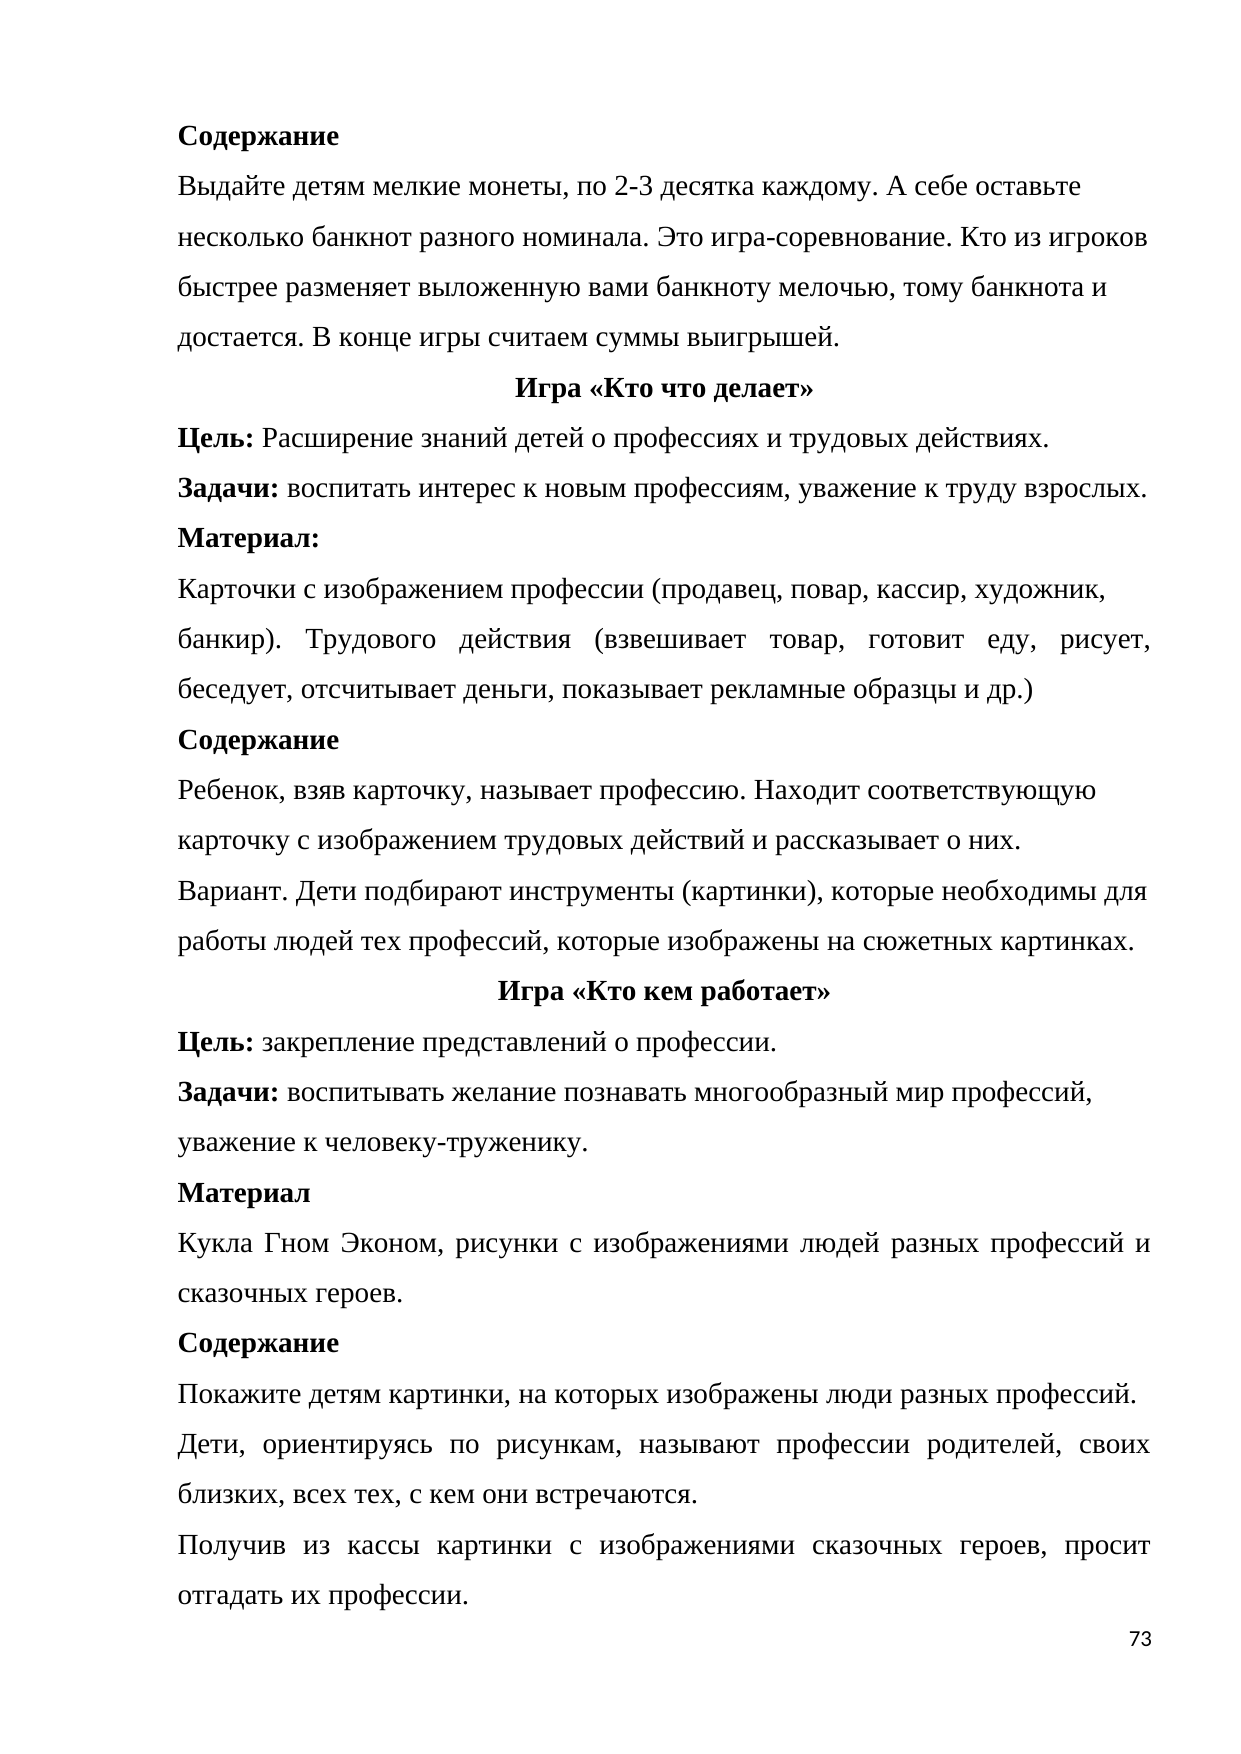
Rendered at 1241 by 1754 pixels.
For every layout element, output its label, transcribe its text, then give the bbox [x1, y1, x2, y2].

text Цель: закрепление представлений о профессии. [177, 1024, 1152, 1057]
text Игра «Кто кем работает» [177, 973, 1152, 1007]
text Дети, ориентируясь по рисункам, называют профессии родителей, своих близких, всех тех, с кем они встречаются. [177, 1426, 1152, 1510]
text карточку с изображением трудовых действий и рассказывает о них. [177, 822, 1152, 856]
text Содержание [177, 118, 1152, 152]
text достается. В конце игры считаем суммы выигрышей. [177, 319, 1152, 353]
text Содержание [177, 1326, 1152, 1359]
text банкир). Трудового действия (взвешивает товар, готовит еду, рисует, беседует, отсчитывает деньги, показывает рекламные образцы и др.) [177, 621, 1152, 705]
text Цель: Расширение знаний детей о профессиях и трудовых действиях. [177, 420, 1152, 453]
text Задачи: воспитать интерес к новым профессиям, уважение к труду взрослых. [177, 470, 1152, 504]
text Покажите детям картинки, на которых изображены люди разных профессий. [177, 1376, 1152, 1409]
text работы людей тех профессий, которые изображены на сюжетных картинках. [177, 923, 1152, 957]
text Получив из кассы картинки с изображениями сказочных героев, просит отгадать их профессии. [177, 1527, 1152, 1611]
text Игра «Кто что делает» [177, 370, 1152, 403]
text Кукла Гном Эконом, рисунки с изображениями людей разных профессий и сказочных героев. [177, 1225, 1152, 1309]
text Ребенок, взяв карточку, называет профессию. Находит соответствующую [177, 772, 1152, 806]
text Карточки с изображением профессии (продавец, повар, кассир, художник, [177, 571, 1152, 604]
text Выдайте детям мелкие монеты, по 2-3 десятка каждому. А себе оставьте [177, 168, 1152, 202]
text быстрее разменяет выложенную вами банкноту мелочью, тому банкнота и [177, 269, 1152, 303]
text Задачи: воспитывать желание познавать многообразный мир профессий, [177, 1074, 1152, 1108]
text несколько банкнот разного номинала. Это игра-соревнование. Кто из игроков [177, 219, 1152, 252]
text Содержание [177, 722, 1152, 755]
text Материал [177, 1175, 1152, 1208]
text уважение к человеку-труженику. [177, 1124, 1152, 1158]
text Материал: [177, 521, 1152, 554]
text Вариант. Дети подбирают инструменты (картинки), которые необходимы для [177, 873, 1152, 906]
